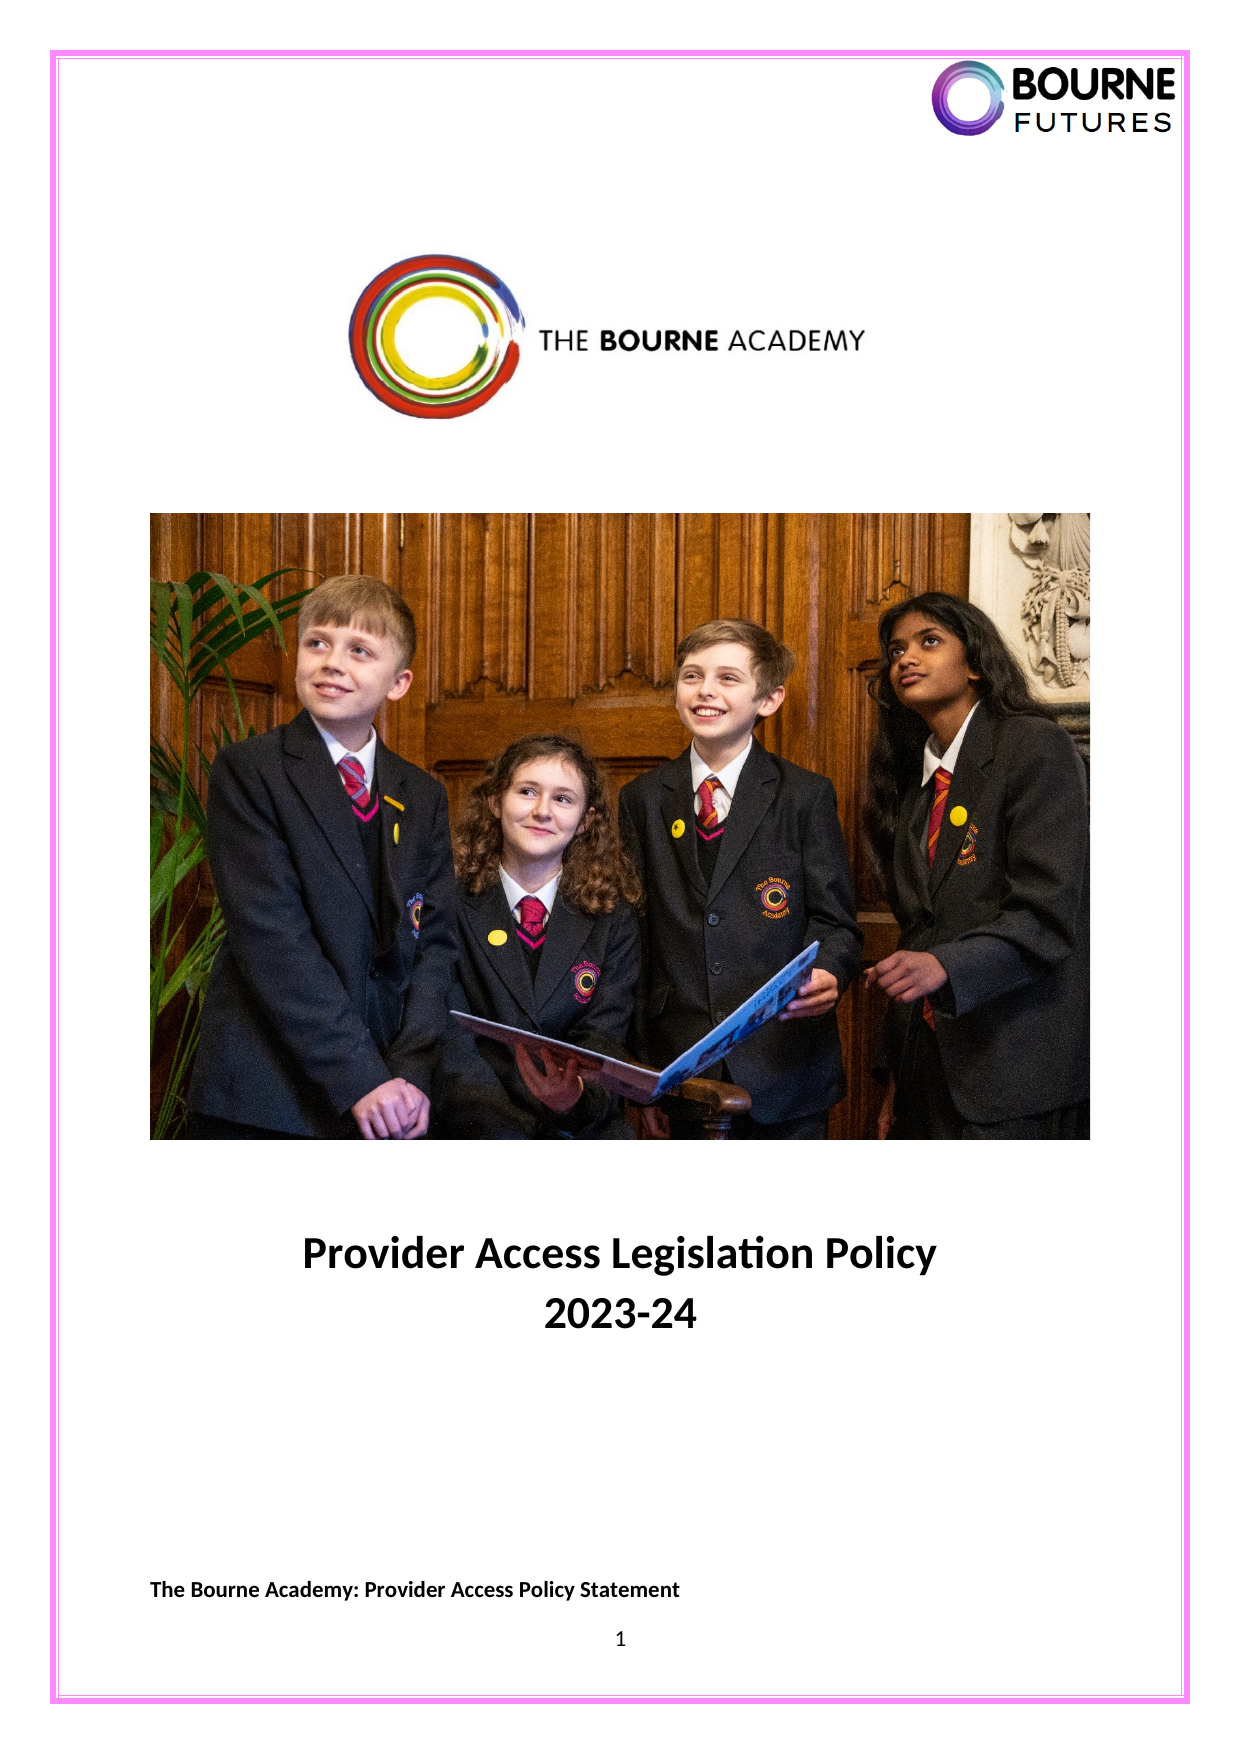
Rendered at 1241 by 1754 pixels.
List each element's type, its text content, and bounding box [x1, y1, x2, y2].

text 2023-24 [150, 1284, 1090, 1340]
picture [924, 59, 1181, 150]
picture [924, 28, 1192, 150]
picture [150, 513, 1091, 1140]
picture [336, 242, 895, 433]
text The Bourne Academy: Provider Access Policy Statement [150, 1575, 1090, 1603]
text Provider Access Legislation Policy [150, 1224, 1090, 1280]
